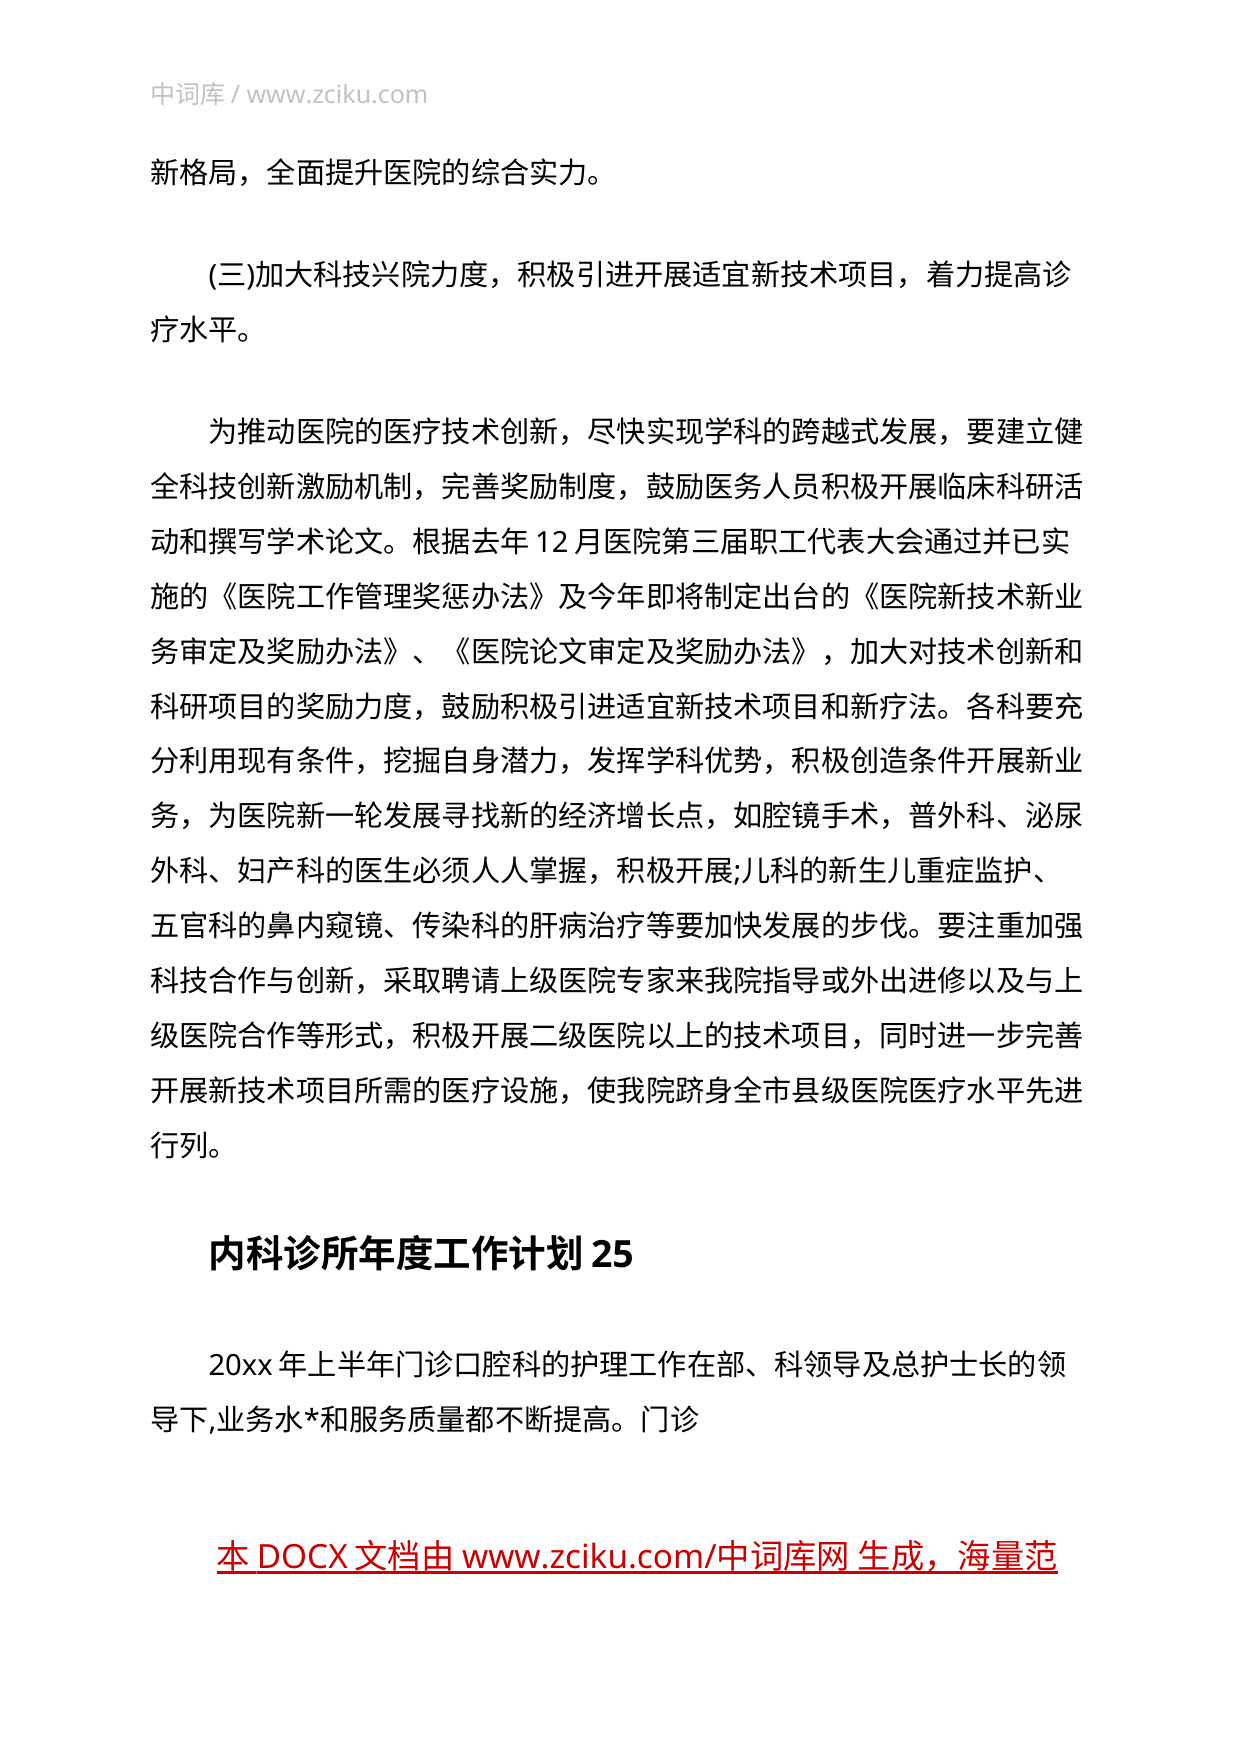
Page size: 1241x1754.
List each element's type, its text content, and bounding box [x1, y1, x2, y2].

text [150, 1530, 1090, 1578]
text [150, 150, 1090, 192]
text 为推动医院的医疗技术创新，尽快实现学科的跨越式发展，要建立健全科技创新激励机制，完善奖励制度，鼓励医务人员积极开展临床科研活动和撰写学术论文。根据去年12月医院第三届职工代表大会通过并已实施的《医院工作管理奖惩办法》及今年即将制定出台的《医院新技术新业务审定及奖励办法》、《医院论文审定及奖励办法》，加大对技术创新和科研项目的奖励力度，鼓励积极引进适宜新技术项目和新疗法。各科要充分利用现有条件，挖掘自身潜力，发挥学科优势，积极创造条件开展新业务，为医院新一轮发展寻找新的经济增长点，如腔镜手术，普外科、泌尿外科、妇产科的医生必须人人掌握，积极开展;儿科的新生儿重症监护、五官科的鼻内窥镜、传染科的肝病治疗等要加快发展的步伐。要注重加强科技合作与创新，采取聘请上级医院专家来我院指导或外出进修以及与上级医院合作等形式，积极开展二级医院以上的技术项目，同时进一步完善开展新技术项目所需的医疗设施，使我院跻身全市县级医院医疗水平先进行列。 [150, 408, 1090, 1165]
text (三)加大科技兴院力度，积极引进开展适宜新技术项目，着力提高诊疗水平。 [150, 252, 1090, 349]
text 20xx年上半年门诊口腔科的护理工作在部、科领导及总护士长的领导下,业务水*和服务质量都不断提高。门诊 [150, 1342, 1090, 1439]
text 内科诊所年度工作计划25 [150, 1224, 1090, 1279]
